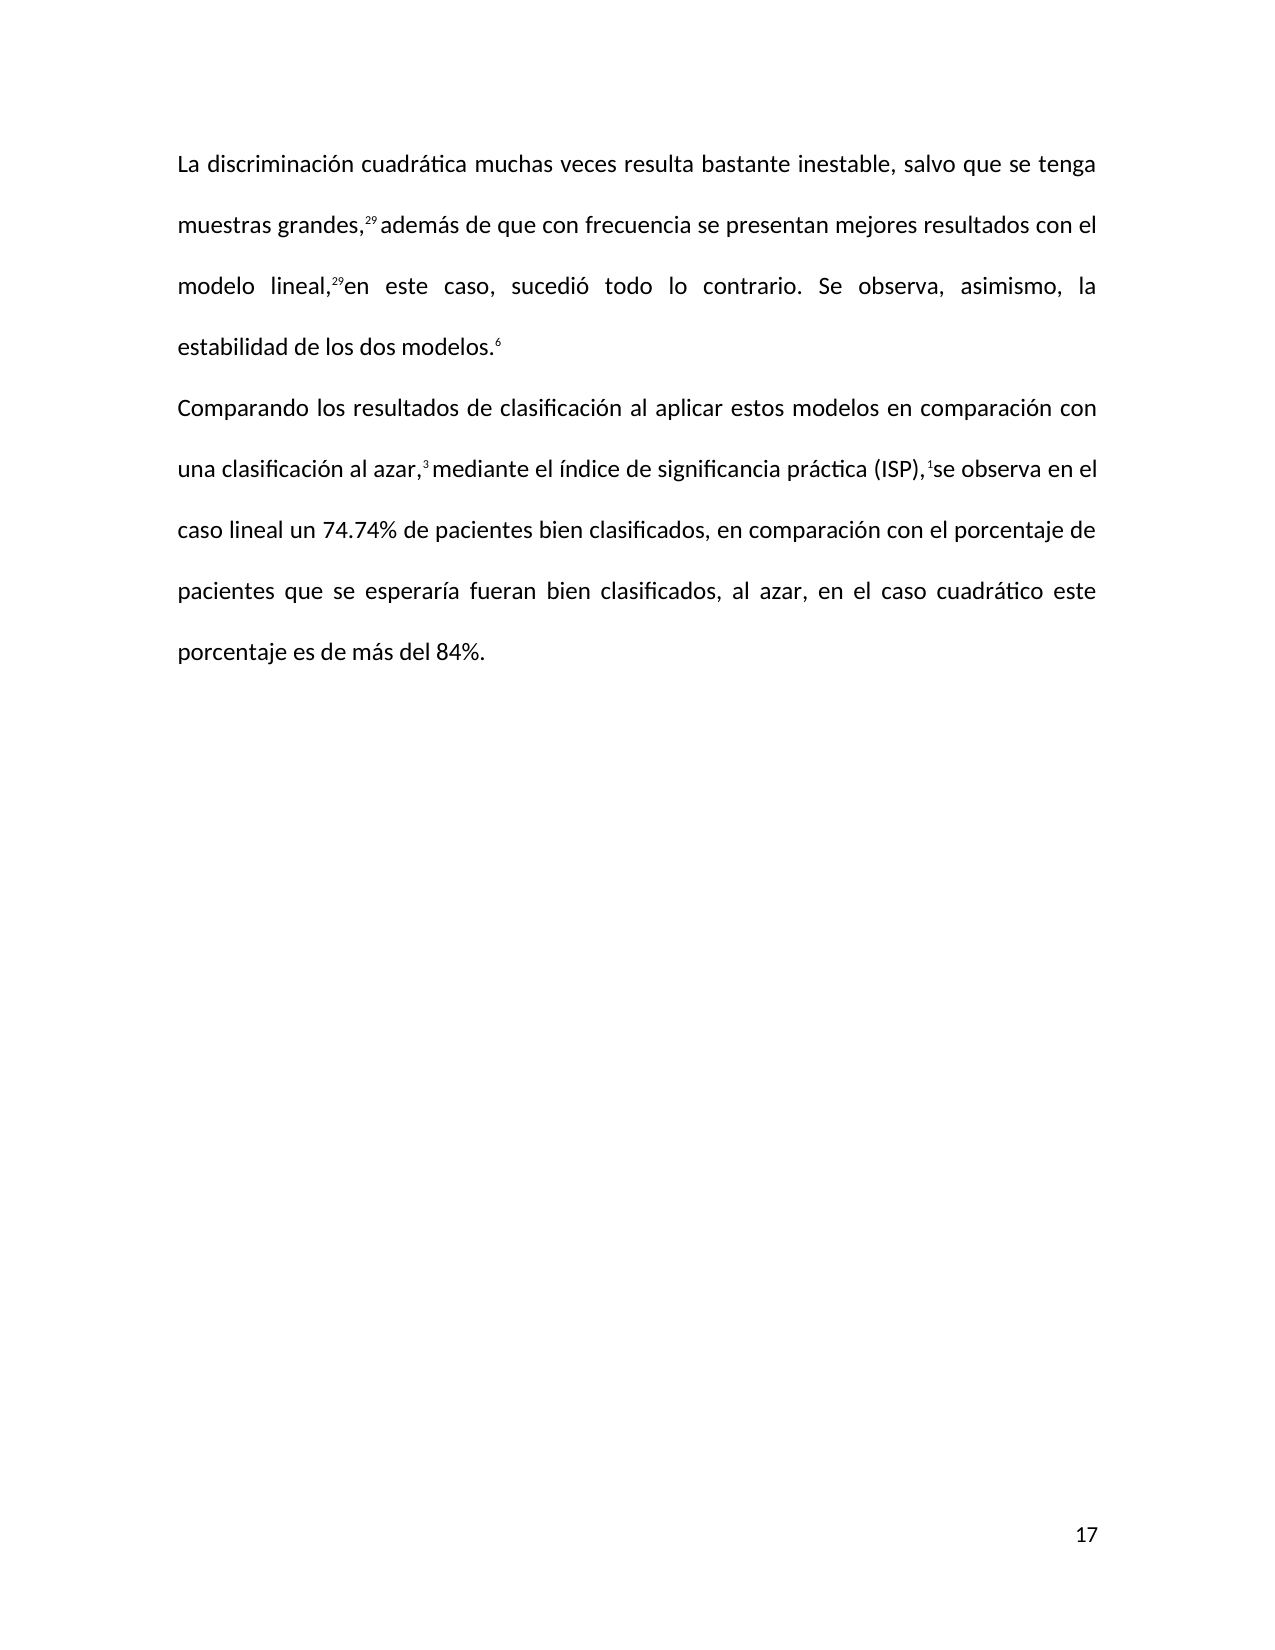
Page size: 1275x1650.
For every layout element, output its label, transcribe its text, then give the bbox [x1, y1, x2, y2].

text Comparando los resultados de clasificación al aplicar estos modelos en comparación con una clasificación al azar,3 mediante el índice de significancia práctica (ISP),1se observa en el caso lineal un 74.74% de pacientes bien clasificados, en comparación con el porcentaje de pacientes que se esperaría fueran bien clasificados, al azar, en el caso cuadrático este porcentaje es de más del 84%. [177, 392, 1098, 667]
text La discriminación cuadrática muchas veces resulta bastante inestable, salvo que se tenga muestras grandes,29 además de que con frecuencia se presentan mejores resultados con el modelo lineal,29en este caso, sucedió todo lo contrario. Se observa, asimismo, la estabilidad de los dos modelos.6 [177, 148, 1098, 361]
